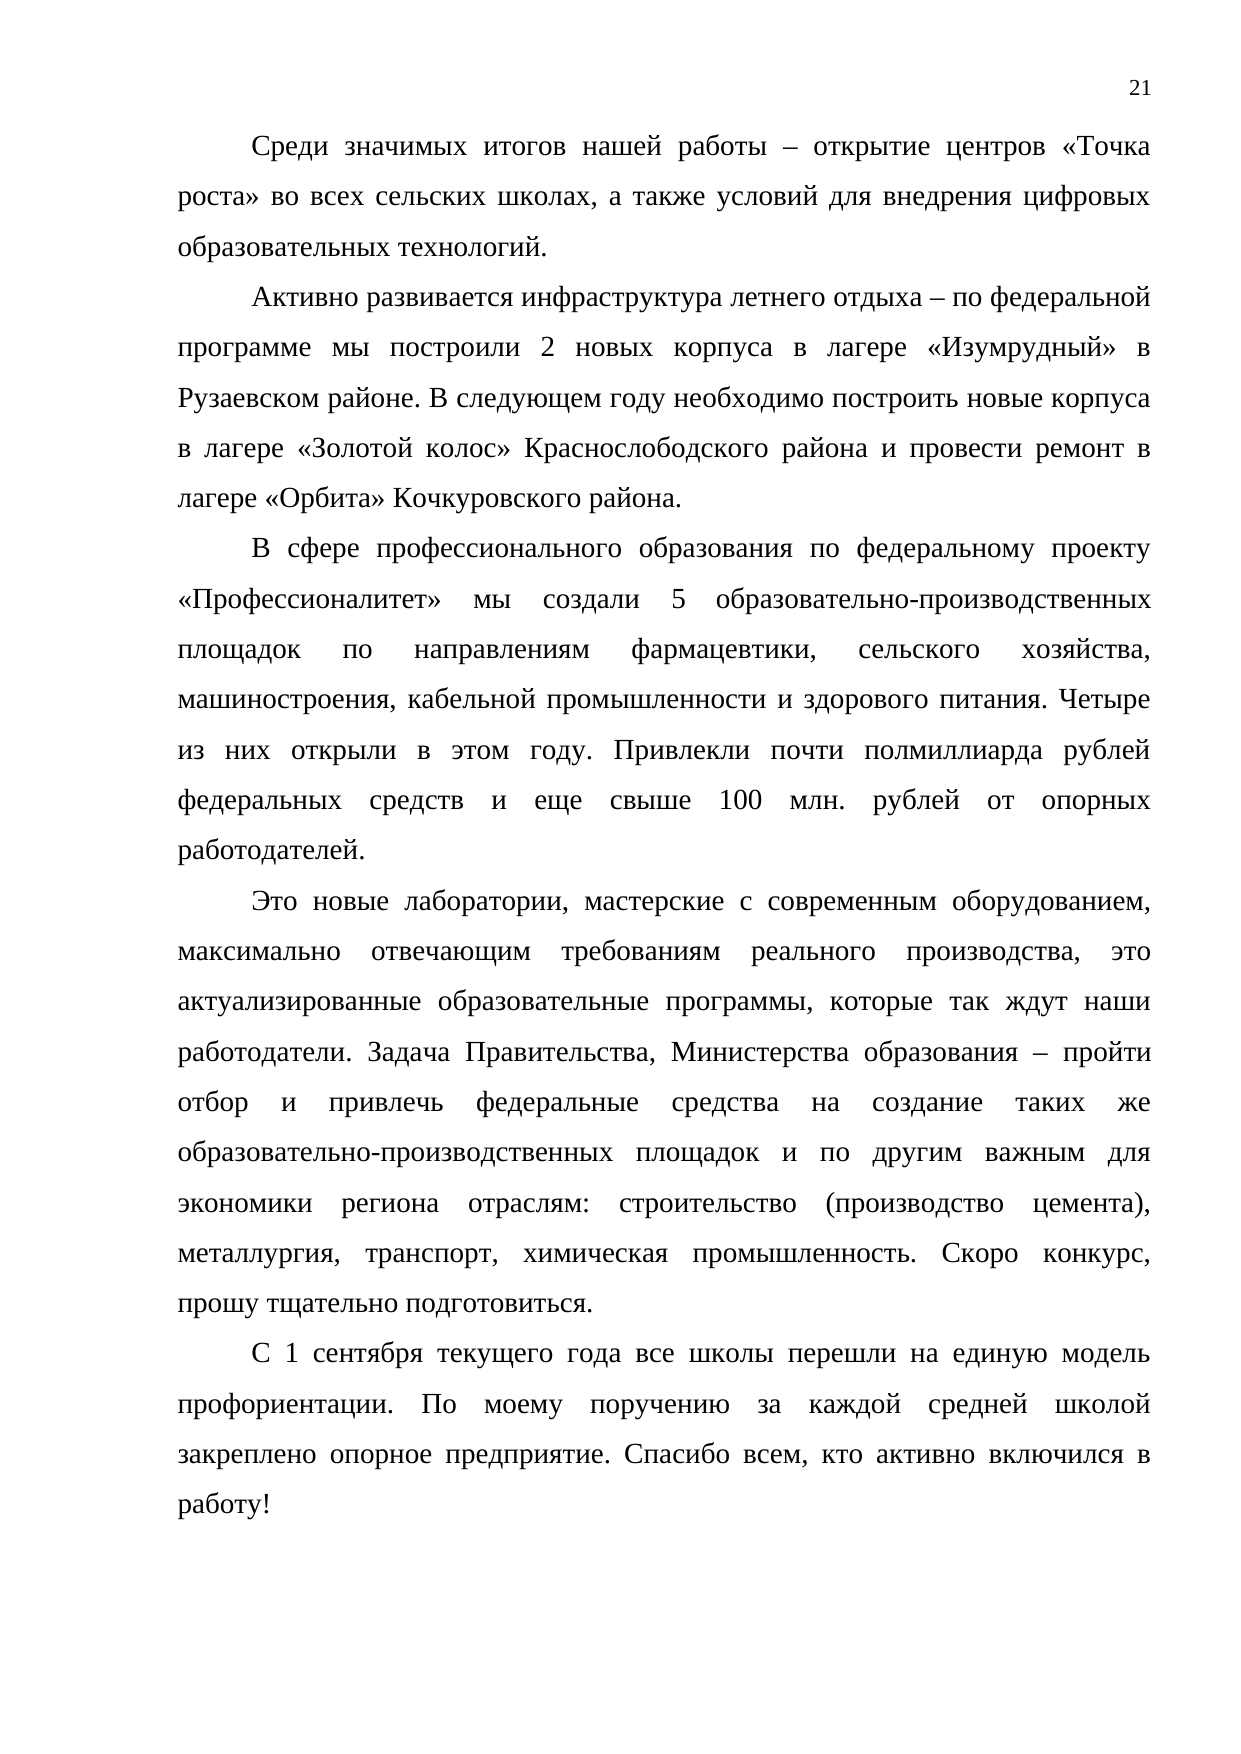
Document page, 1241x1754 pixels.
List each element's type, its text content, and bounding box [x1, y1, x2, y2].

text Среди значимых итогов нашей работы – открытие центров «Точка роста» во всех сельских школах, а также условий для внедрения цифровых образовательных технологий. [177, 128, 1152, 262]
text С 1 сентября текущего года все школы перешли на единую модель профориентации. По моему поручению за каждой средней школой закреплено опорное предприятие. Спасибо всем, кто активно включился в работу! [177, 1336, 1152, 1520]
text В сфере профессионального образования по федеральному проекту «Профессионалитет» мы создали 5 образовательно-производственных площадок по направлениям фармацевтики, сельского хозяйства, машиностроения, кабельной промышленности и здорового питания. Четыре из них открыли в этом году. Привлекли почти полмиллиарда рублей федеральных средств и еще свыше 100 млн. рублей от опорных работодателей. [177, 531, 1152, 866]
text Это новые лаборатории, мастерские с современным оборудованием, максимально отвечающим требованиям реального производства, это актуализированные образовательные программы, которые так ждут наши работодатели. Задача Правительства, Министерства образования – пройти отбор и привлечь федеральные средства на создание таких же образовательно-производственных площадок и по другим важным для экономики региона отраслям: строительство (производство цемента), металлургия, транспорт, химическая промышленность. Скоро конкурс, прошу тщательно подготовиться. [177, 883, 1152, 1319]
text Активно развивается инфраструктура летнего отдыха – по федеральной программе мы построили 2 новых корпуса в лагере «Изумрудный» в Рузаевском районе. В следующем году необходимо построить новые корпуса в лагере «Золотой колос» Краснослободского района и провести ремонт в лагере «Орбита» Кочкуровского района. [177, 279, 1152, 514]
